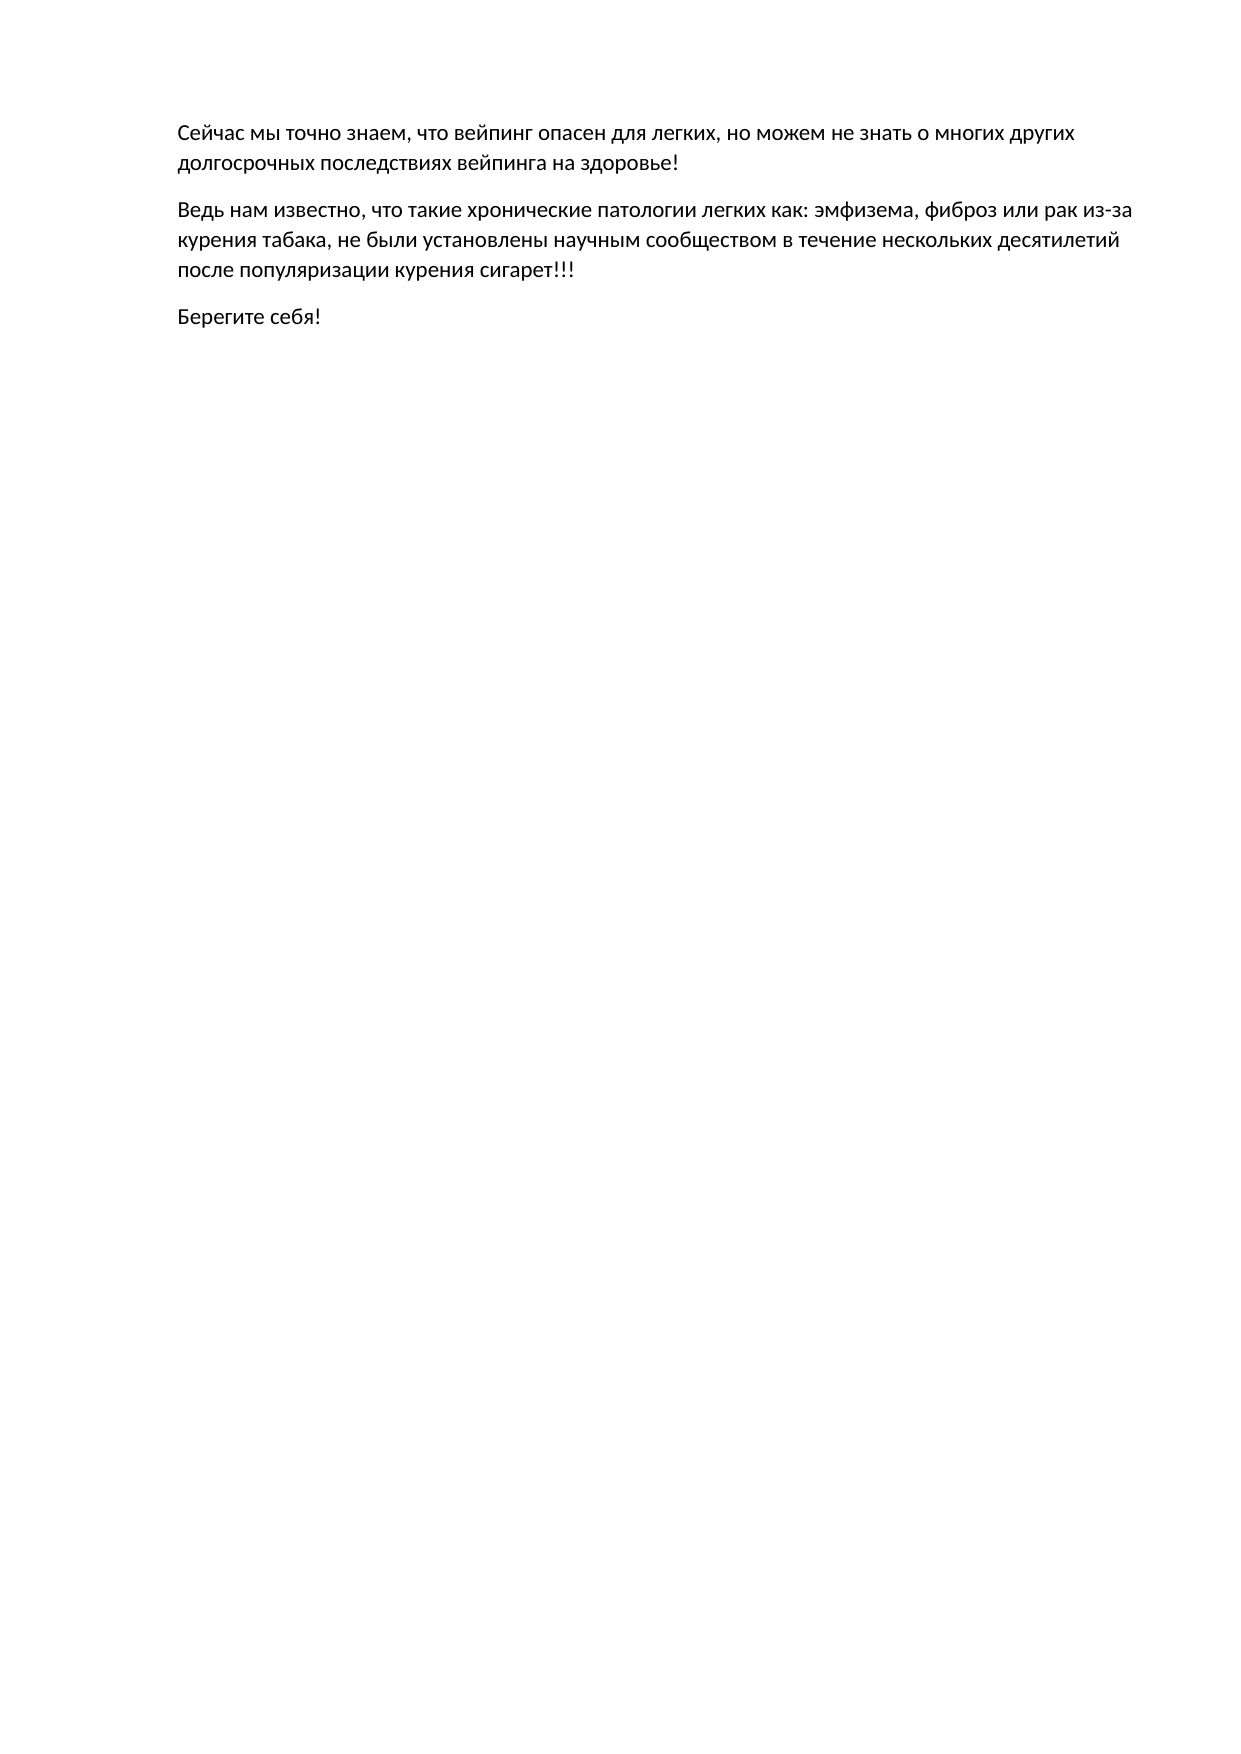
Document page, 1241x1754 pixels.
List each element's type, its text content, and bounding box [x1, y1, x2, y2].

text Сейчас мы точно знаем, что вейпинг опасен для легких, но можем не знать о многих других долгосрочных последствиях вейпинга на здоровье! [177, 118, 1152, 176]
text Берегите себя! [177, 302, 1152, 331]
text Ведь нам известно, что такие хронические патологии легких как: эмфизема, фиброз или рак из-за курения табака, не были установлены научным сообществом в течение нескольких десятилетий после популяризации курения сигарет!!! [177, 195, 1152, 284]
